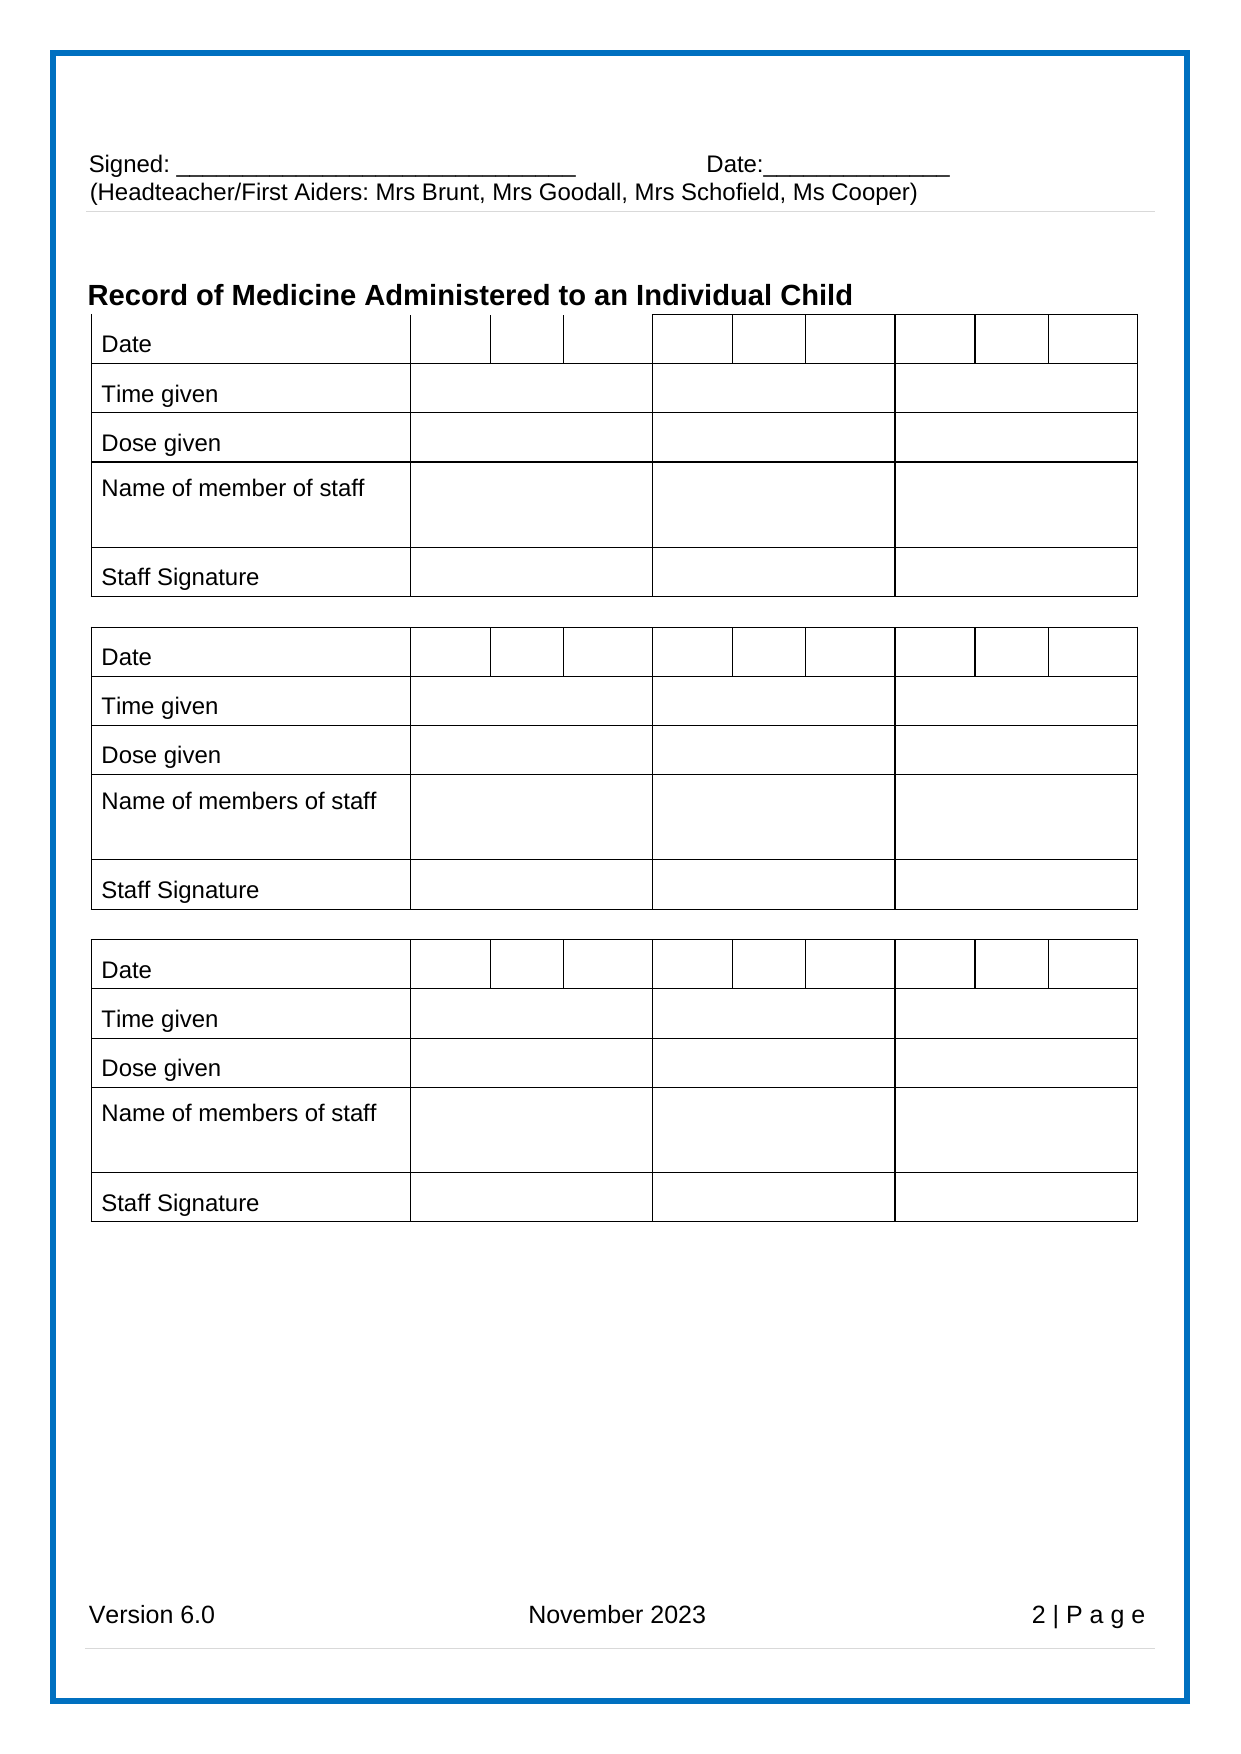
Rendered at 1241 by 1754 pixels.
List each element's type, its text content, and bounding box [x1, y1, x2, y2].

table_cell [411, 413, 652, 461]
table_cell [411, 860, 652, 908]
table_header Date [92, 314, 411, 363]
table_header [653, 628, 732, 676]
table_cell [653, 413, 894, 461]
table_cell [653, 1039, 894, 1087]
table_header [1049, 315, 1137, 363]
text Record of Medicine Administered to an Individual Child [87, 278, 1151, 311]
table_cell Name of members of staff [92, 775, 410, 859]
table_cell [653, 775, 894, 859]
table_cell Name of member of staff [92, 463, 410, 547]
table_header [976, 315, 1048, 363]
table_header [653, 315, 732, 363]
table_header [976, 940, 1048, 988]
table_header [491, 628, 563, 676]
table_cell Dose given [92, 726, 410, 774]
table_cell Time given [92, 677, 410, 725]
table_header [806, 940, 894, 988]
table_cell [896, 726, 1137, 774]
table_header Date [92, 628, 410, 676]
table_header [411, 628, 490, 676]
table_cell [653, 677, 894, 725]
table_header [806, 315, 894, 363]
table_cell [411, 364, 652, 412]
table_cell Dose given [92, 1039, 410, 1087]
table_cell [411, 1173, 652, 1221]
table_header [1049, 940, 1137, 988]
table_header [733, 940, 805, 988]
table_header [896, 628, 974, 676]
table_cell [896, 1173, 1137, 1221]
table_header [1049, 628, 1137, 676]
table_cell [896, 548, 1137, 596]
table_cell Time given [92, 364, 410, 412]
text Signed: ______________________________ Date:______________ (Headteacher/First Aiders: Mrs Brunt, Mrs Goodall, Mrs Schofield, Ms Cooper) [88, 150, 1151, 206]
table_cell [896, 860, 1137, 908]
table_cell [411, 1039, 652, 1087]
table_cell [653, 548, 894, 596]
table_cell [411, 989, 652, 1037]
table_cell [896, 413, 1137, 461]
table_cell [896, 1039, 1137, 1087]
table_header [564, 940, 652, 988]
table_header [411, 314, 490, 363]
table_cell Staff Signature [92, 860, 410, 908]
table_cell Staff Signature [92, 548, 410, 596]
table_header [733, 628, 805, 676]
table_cell [896, 364, 1137, 412]
table_cell [896, 463, 1137, 547]
table_cell Dose given [92, 413, 410, 461]
table_cell [411, 726, 652, 774]
table_cell [896, 677, 1137, 725]
table_cell [411, 463, 652, 547]
table_cell [411, 1088, 652, 1172]
table_header [653, 940, 732, 988]
table_cell Time given [92, 989, 410, 1037]
table_header [976, 628, 1048, 676]
table_header [491, 940, 563, 988]
table_cell Staff Signature [92, 1173, 410, 1221]
table_cell [653, 726, 894, 774]
table_header [733, 315, 805, 363]
table_header [564, 314, 652, 363]
table_cell [411, 677, 652, 725]
table_cell [653, 1173, 894, 1221]
table_header [896, 940, 974, 988]
table_cell [411, 775, 652, 859]
table_cell [896, 989, 1137, 1037]
table_cell [411, 548, 652, 596]
table_header [490, 314, 563, 363]
table_cell [896, 1088, 1137, 1172]
table_cell [653, 463, 894, 547]
table_cell [653, 860, 894, 908]
table_header [564, 628, 652, 676]
table_cell [653, 1088, 894, 1172]
table_cell Name of members of staff [92, 1088, 410, 1172]
table_cell [653, 989, 894, 1037]
table_header [896, 315, 974, 363]
table_header Date [92, 940, 410, 988]
table_header [411, 940, 490, 988]
table_header [806, 628, 894, 676]
table_cell [896, 775, 1137, 859]
table_cell [653, 364, 894, 412]
